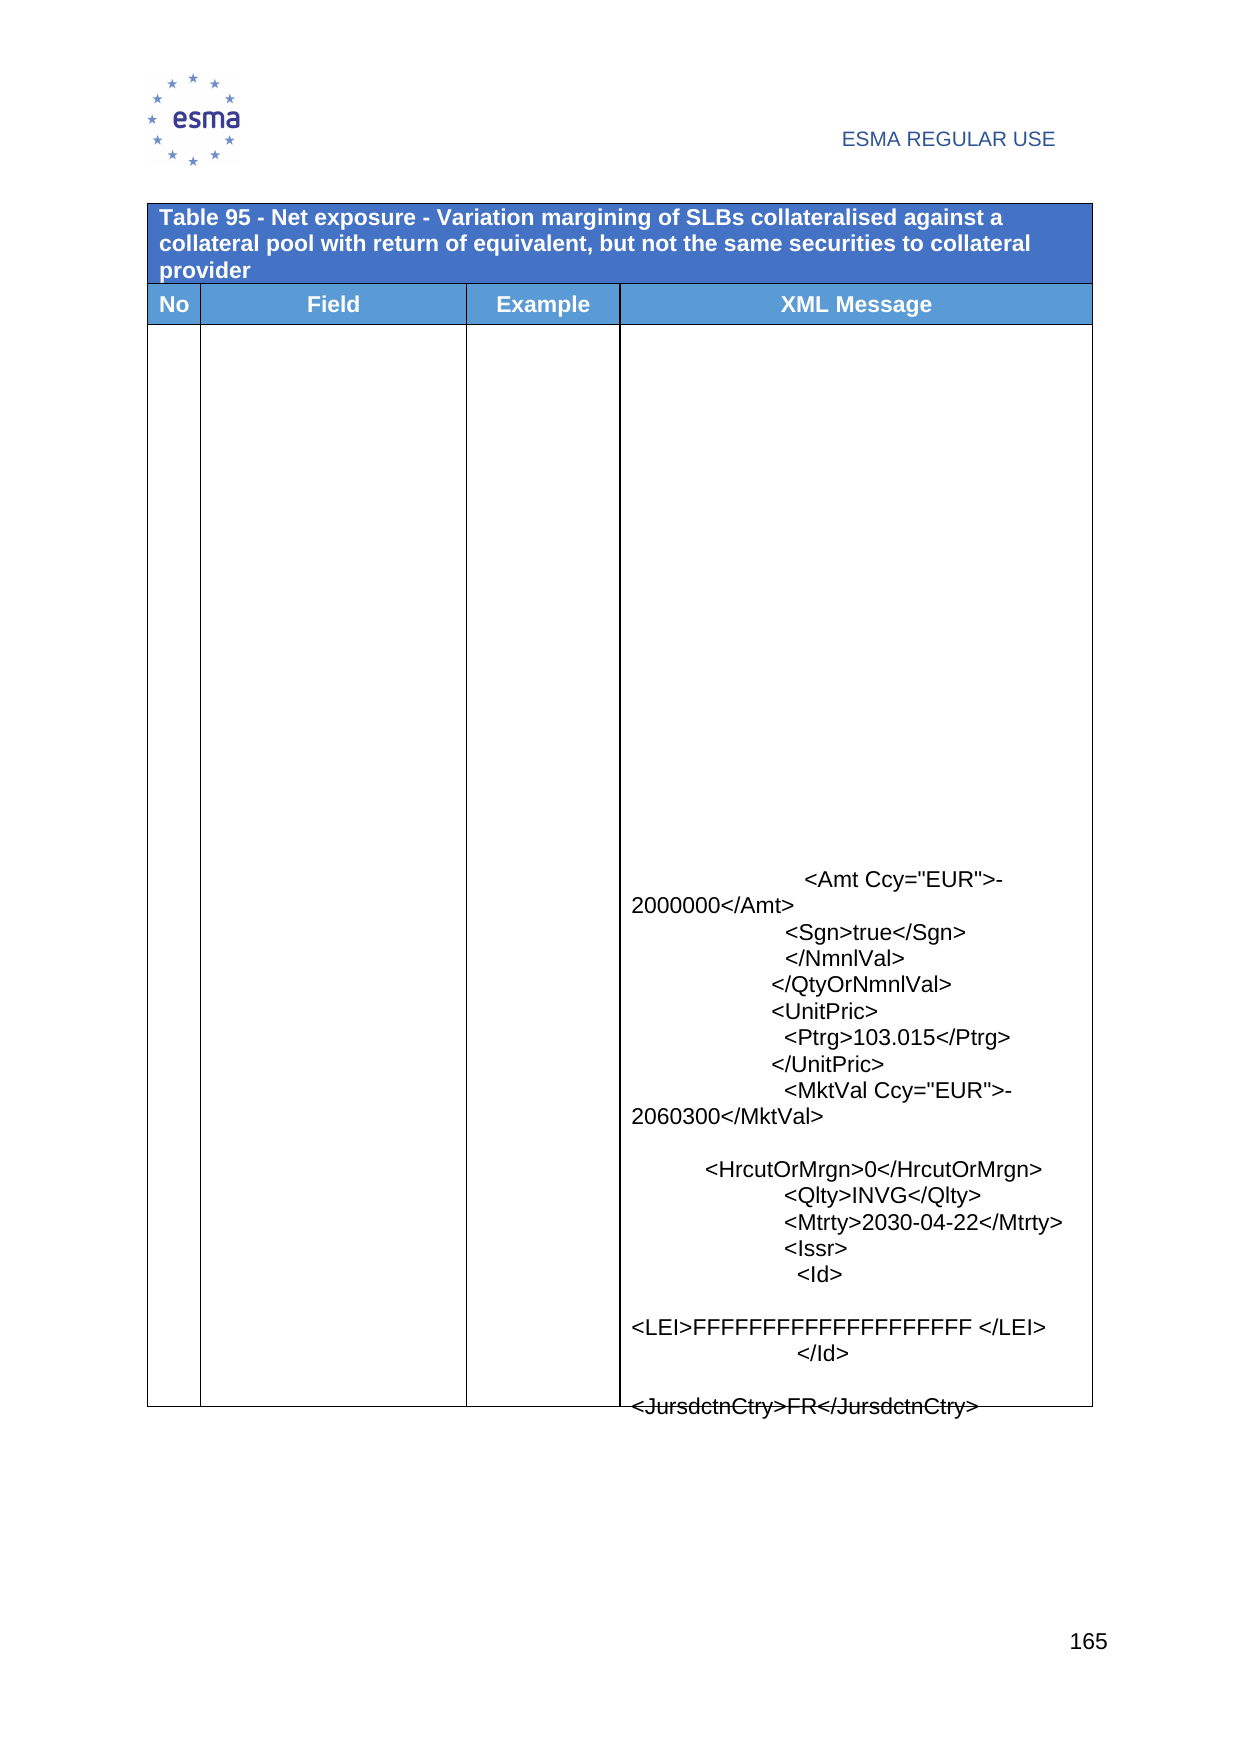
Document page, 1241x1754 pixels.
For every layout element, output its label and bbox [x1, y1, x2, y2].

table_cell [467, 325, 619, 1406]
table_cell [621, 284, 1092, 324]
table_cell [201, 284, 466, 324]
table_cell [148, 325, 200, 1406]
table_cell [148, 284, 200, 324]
picture [147, 73, 240, 166]
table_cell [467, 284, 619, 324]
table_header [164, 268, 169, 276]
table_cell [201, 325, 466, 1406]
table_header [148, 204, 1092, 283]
